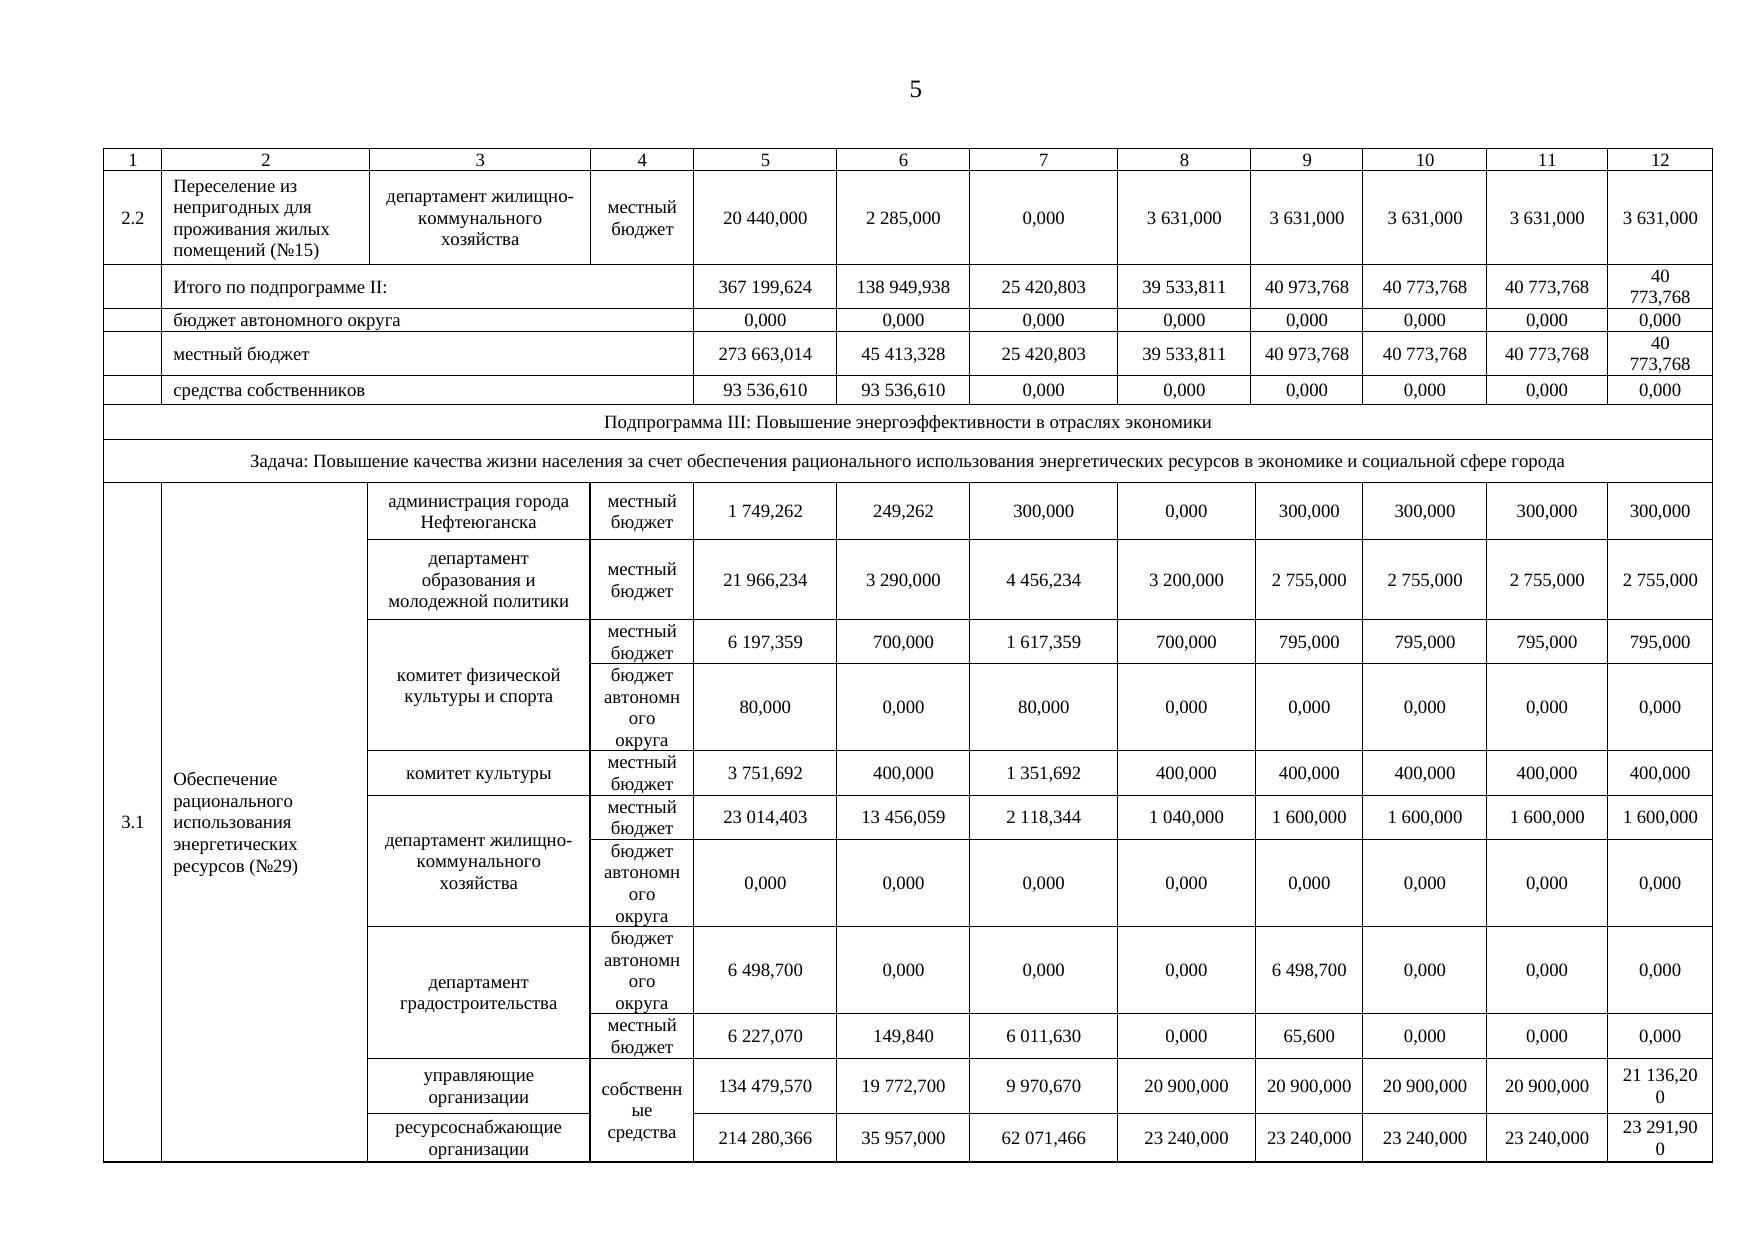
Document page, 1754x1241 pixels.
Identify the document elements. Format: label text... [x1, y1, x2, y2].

table_cell местный бюджет [591, 483, 693, 539]
table_cell 6 197,359 [694, 620, 836, 663]
table_cell 0,000 [1118, 483, 1255, 539]
table_cell Задача: Повышение качества жизни населения за счет обеспечения рационального использования энергетических ресурсов в экономике и социальной сфере города [104, 440, 1712, 482]
table_cell 400,000 [837, 751, 969, 794]
table_cell 400,000 [1608, 751, 1712, 794]
table_cell 795,000 [1363, 620, 1486, 663]
table_cell 0,000 [1608, 376, 1712, 404]
table_cell 39 533,811 [1118, 265, 1250, 308]
table_cell 0,000 [1118, 1014, 1255, 1057]
table_cell 1 600,000 [1256, 796, 1362, 839]
table_cell 0,000 [1608, 664, 1712, 750]
table_cell 795,000 [1487, 620, 1607, 663]
table_cell 1 040,000 [1118, 796, 1255, 839]
table_cell 4 456,234 [970, 540, 1117, 619]
table_cell 0,000 [1118, 309, 1250, 331]
table_cell 0,000 [1363, 376, 1486, 404]
table_cell 0,000 [1363, 664, 1486, 750]
table_cell 300,000 [1256, 483, 1362, 539]
table_cell 0,000 [694, 840, 836, 926]
table_cell 40 773,768 [1487, 265, 1607, 308]
table_cell 6 011,630 [970, 1014, 1117, 1057]
table_cell 19 772,700 [837, 1059, 969, 1113]
table_cell 40 973,768 [1251, 332, 1362, 375]
table_cell 25 420,803 [970, 265, 1117, 308]
table_cell 300,000 [1608, 483, 1712, 539]
table_cell 3 200,000 [1118, 540, 1255, 619]
table_cell местный бюджет [591, 751, 693, 794]
table_cell 0,000 [1118, 840, 1255, 926]
table_cell 35 957,000 [837, 1114, 969, 1161]
table_cell 0,000 [694, 309, 836, 331]
table_cell местный бюджет [591, 1014, 693, 1057]
table_cell 0,000 [1363, 1014, 1486, 1057]
table_cell 93 536,610 [837, 376, 969, 404]
table_cell 10 [1363, 149, 1486, 170]
table_cell 0,000 [837, 927, 969, 1013]
table_cell 0,000 [1256, 840, 1362, 926]
table_cell 1 617,359 [970, 620, 1117, 663]
table_cell 3 631,000 [1363, 171, 1486, 264]
table_cell 700,000 [837, 620, 969, 663]
table_cell местный бюджет [591, 540, 693, 619]
table_cell 21 966,234 [694, 540, 836, 619]
table_cell 0,000 [970, 309, 1117, 331]
table_cell 1 600,000 [1363, 796, 1486, 839]
table_cell 40 773,768 [1363, 332, 1486, 375]
table_cell 2 755,000 [1256, 540, 1362, 619]
table_cell 62 071,466 [970, 1114, 1117, 1161]
table_cell 6 227,070 [694, 1014, 836, 1057]
table_cell 6 498,700 [1256, 927, 1362, 1013]
table_cell бюджет автономного округа [591, 840, 693, 926]
table_cell 0,000 [1251, 376, 1362, 404]
table_cell 400,000 [1487, 751, 1607, 794]
table_cell 0,000 [970, 840, 1117, 926]
table_cell 7 [970, 149, 1117, 170]
table_cell 249,262 [837, 483, 969, 539]
table_cell 400,000 [1363, 751, 1486, 794]
table_cell 0,000 [1251, 309, 1362, 331]
table_cell 40 773,768 [1608, 265, 1712, 308]
table_cell бюджет автономного округа [162, 309, 693, 331]
table_cell Итого по подпрограмме II: [162, 265, 693, 308]
table_cell Переселение из непригодных для проживания жилых помещений (№15) [162, 171, 369, 264]
table_cell 0,000 [970, 171, 1117, 264]
table_cell 1 600,000 [1487, 796, 1607, 839]
table_cell 1 [104, 149, 161, 170]
table_cell 149,840 [837, 1014, 969, 1057]
table_cell собственные средства [591, 1059, 693, 1161]
table_cell управляющие организации [368, 1059, 589, 1113]
table_cell 40 973,768 [1251, 265, 1362, 308]
table_cell 0,000 [1363, 840, 1486, 926]
table_cell 0,000 [1608, 840, 1712, 926]
table_cell 1 351,692 [970, 751, 1117, 794]
table_cell местный бюджет [591, 171, 693, 264]
table_cell 40 773,768 [1487, 332, 1607, 375]
table_cell [104, 332, 161, 375]
table_cell бюджет автономного округа [591, 927, 693, 1013]
table_cell 23 240,000 [1256, 1114, 1362, 1161]
table_cell 0,000 [1256, 664, 1362, 750]
table_cell [104, 265, 161, 308]
table_cell 4 [591, 149, 693, 170]
table_cell 300,000 [1363, 483, 1486, 539]
table_cell бюджет автономного округа [591, 664, 693, 750]
table_cell 6 498,700 [694, 927, 836, 1013]
table_cell 3 631,000 [1251, 171, 1362, 264]
table_cell 400,000 [1256, 751, 1362, 794]
table_cell 0,000 [1363, 309, 1486, 331]
table_cell департамент жилищно-коммунального хозяйства [370, 171, 590, 264]
table_cell 300,000 [970, 483, 1117, 539]
table_cell 0,000 [1487, 927, 1607, 1013]
table_cell местный бюджет [162, 332, 693, 375]
table_cell 20 440,000 [694, 171, 836, 264]
table_cell департамент градостроительства [368, 927, 589, 1057]
table_cell [104, 376, 161, 404]
table_cell 2 755,000 [1608, 540, 1712, 619]
table_cell 9 970,670 [970, 1059, 1117, 1113]
table_cell 400,000 [1118, 751, 1255, 794]
table_cell Обеспечение рационального использования энергетических ресурсов (№29) [162, 483, 367, 1161]
table_cell 9 [1251, 149, 1362, 170]
table_cell 23 240,000 [1363, 1114, 1486, 1161]
table_cell 0,000 [1608, 927, 1712, 1013]
table_cell комитет культуры [368, 751, 589, 794]
table_cell [104, 309, 161, 331]
table_cell 21 136,200 [1608, 1059, 1712, 1113]
table_cell средства собственников [162, 376, 693, 404]
table_cell 0,000 [1487, 664, 1607, 750]
table_cell 5 [694, 149, 836, 170]
table_cell 0,000 [970, 376, 1117, 404]
table_cell 0,000 [837, 664, 969, 750]
table_cell 25 420,803 [970, 332, 1117, 375]
table_cell 8 [1118, 149, 1250, 170]
table_cell 23 291,900 [1608, 1114, 1712, 1161]
table_cell 93 536,610 [694, 376, 836, 404]
table_cell департамент образования и молодежной политики [368, 540, 589, 619]
table_cell 0,000 [1487, 309, 1607, 331]
table_cell 700,000 [1118, 620, 1255, 663]
table_cell 1 749,262 [694, 483, 836, 539]
table_cell 134 479,570 [694, 1059, 836, 1113]
table_cell 300,000 [1487, 483, 1607, 539]
table_cell 0,000 [837, 840, 969, 926]
table_cell 3 [370, 149, 590, 170]
table_cell 3 631,000 [1608, 171, 1712, 264]
table_cell 2.2 [104, 171, 161, 264]
table_cell 0,000 [1487, 376, 1607, 404]
table_cell 20 900,000 [1256, 1059, 1362, 1113]
table_cell 20 900,000 [1118, 1059, 1255, 1113]
table_cell 23 240,000 [1118, 1114, 1255, 1161]
table_cell 2 285,000 [837, 171, 969, 264]
table_cell 40 773,768 [1608, 332, 1712, 375]
table_cell 1 600,000 [1608, 796, 1712, 839]
table_cell 80,000 [694, 664, 836, 750]
table_cell 2 118,344 [970, 796, 1117, 839]
table_cell 0,000 [1363, 927, 1486, 1013]
table_cell 40 773,768 [1363, 265, 1486, 308]
table_cell 3 290,000 [837, 540, 969, 619]
table_cell 0,000 [1118, 927, 1255, 1013]
table_cell 23 240,000 [1487, 1114, 1607, 1161]
table_cell 0,000 [1608, 309, 1712, 331]
table_cell 39 533,811 [1118, 332, 1250, 375]
table_cell департамент жилищно-коммунального хозяйства [368, 796, 589, 926]
table_cell 13 456,059 [837, 796, 969, 839]
table_cell 23 014,403 [694, 796, 836, 839]
table_cell 0,000 [1118, 376, 1250, 404]
table_cell 138 949,938 [837, 265, 969, 308]
table_cell 2 755,000 [1487, 540, 1607, 619]
table_cell 214 280,366 [694, 1114, 836, 1161]
table_cell 3 751,692 [694, 751, 836, 794]
table_cell 0,000 [970, 927, 1117, 1013]
table_cell 11 [1487, 149, 1607, 170]
table_cell 0,000 [1608, 1014, 1712, 1057]
table_cell 80,000 [970, 664, 1117, 750]
table_cell 20 900,000 [1363, 1059, 1486, 1113]
table_cell 0,000 [1487, 1014, 1607, 1057]
table_cell 273 663,014 [694, 332, 836, 375]
table_cell 0,000 [1487, 840, 1607, 926]
table_cell 20 900,000 [1487, 1059, 1607, 1113]
table_cell 3 631,000 [1487, 171, 1607, 264]
table_cell ресурсоснабжающие организации [368, 1114, 589, 1161]
table_cell 2 755,000 [1363, 540, 1486, 619]
table_cell 795,000 [1256, 620, 1362, 663]
table_cell комитет физической культуры и спорта [368, 620, 589, 750]
table_cell администрация города Нефтеюганска [368, 483, 589, 539]
table_cell местный бюджет [591, 620, 693, 663]
table_cell 795,000 [1608, 620, 1712, 663]
table_cell 12 [1608, 149, 1712, 170]
table_cell 65,600 [1256, 1014, 1362, 1057]
table_cell 6 [837, 149, 969, 170]
table_cell местный бюджет [591, 796, 693, 839]
table_cell 3.1 [104, 483, 161, 1161]
table_cell Подпрограмма III: Повышение энергоэффективности в отраслях экономики [104, 405, 1712, 439]
table_cell 3 631,000 [1118, 171, 1250, 264]
table_cell 2 [162, 149, 369, 170]
table_cell 0,000 [837, 309, 969, 331]
table_cell 0,000 [1118, 664, 1255, 750]
table_cell 45 413,328 [837, 332, 969, 375]
table_cell 367 199,624 [694, 265, 836, 308]
